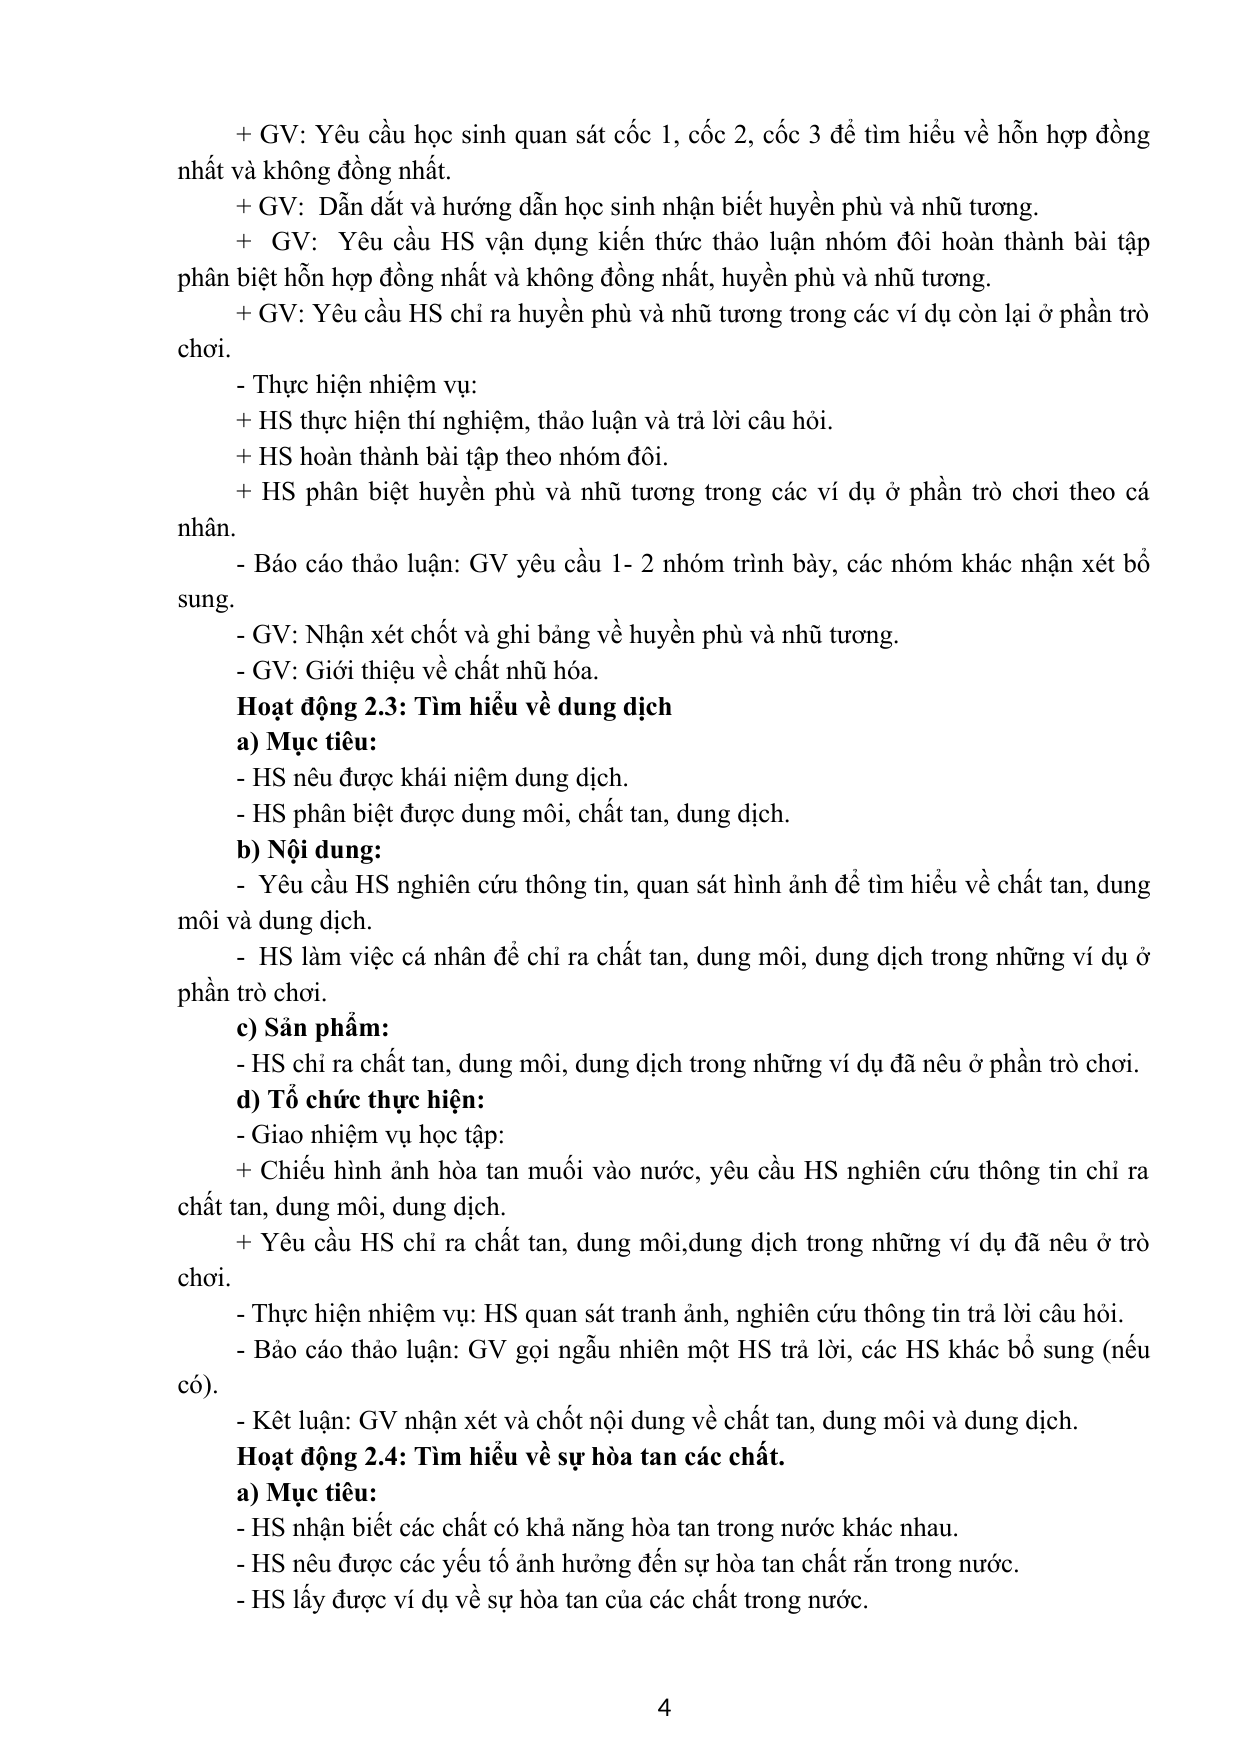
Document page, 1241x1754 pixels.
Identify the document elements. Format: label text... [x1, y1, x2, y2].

text + Chiếu hình ảnh hòa tan muối vào nước, yêu cầu HS nghiên cứu thông tin chỉ ra chất tan, dung môi, dung dịch. [177, 1154, 1152, 1221]
text c) Sản phẩm: [177, 1011, 1152, 1042]
text - Kêt luận: GV nhận xét và chốt nội dung về chất tan, dung môi và dung dịch. [177, 1404, 1152, 1436]
text - Báo cáo thảo luận: GV yêu cầu 1- 2 nhóm trình bày, các nhóm khác nhận xét bổ sung. [177, 547, 1152, 614]
text - Thực hiện nhiệm vụ: [177, 368, 1152, 399]
list HS chỉ ra chất tan, dung môi, dung dịch trong những ví dụ đã nêu ở phần trò chơi. [177, 1047, 1152, 1078]
list - GV: Nhận xét chốt và ghi bảng về huyền phù và nhũ tương. [177, 618, 1152, 649]
list HS lấy được ví dụ về sự hòa tan của các chất trong nước. [177, 1583, 1152, 1614]
list Yêu cầu HS nghiên cứu thông tin, quan sát hình ảnh để tìm hiểu về chất tan, dung môi và dung dịch. [177, 868, 1152, 935]
text + GV: Yêu cầu học sinh quan sát cốc 1, cốc 2, cốc 3 để tìm hiểu về hỗn hợp đồng nhất và không đồng nhất. [177, 118, 1152, 185]
list HS nêu được các yếu tố ảnh hưởng đến sự hòa tan chất rắn trong nước. [177, 1547, 1152, 1578]
text a) Mục tiêu: [177, 1476, 1152, 1507]
list HS làm việc cá nhân để chỉ ra chất tan, dung môi, dung dịch trong những ví dụ ở phần trò chơi. [177, 940, 1152, 1007]
list Thực hiện nhiệm vụ: HS quan sát tranh ảnh, nghiên cứu thông tin trả lời câu hỏi. [177, 1297, 1152, 1328]
text + Yêu cầu HS chỉ ra chất tan, dung môi,dung dịch trong những ví dụ đã nêu ở trò chơi. [177, 1226, 1152, 1293]
text + HS phân biệt huyền phù và nhũ tương trong các ví dụ ở phần trò chơi theo cá nhân. [177, 475, 1152, 542]
text b) Nội dung: [177, 833, 1152, 864]
text + GV: Yêu cầu HS chỉ ra huyền phù và nhũ tương trong các ví dụ còn lại ở phần trò chơi. [177, 297, 1152, 364]
list - HS phân biệt được dung môi, chất tan, dung dịch. [177, 797, 1152, 828]
text + HS thực hiện thí nghiệm, thảo luận và trả lời câu hỏi. [177, 404, 1152, 435]
text + HS hoàn thành bài tập theo nhóm đôi. [177, 440, 1152, 471]
list Giao nhiệm vụ học tập: [177, 1118, 1152, 1150]
text Hoạt động 2.4: Tìm hiểu về sự hòa tan các chất. [177, 1440, 1152, 1471]
text d) Tổ chức thực hiện: [177, 1083, 1152, 1114]
list - HS nêu được khái niệm dung dịch. [177, 761, 1152, 792]
list HS nhận biết các chất có khả năng hòa tan trong nước khác nhau. [177, 1512, 1152, 1543]
text - Bảo cáo thảo luận: GV gọi ngẫu nhiên một HS trả lời, các HS khác bổ sung (nếu có). [177, 1333, 1152, 1400]
text - GV: Giới thiệu về chất nhũ hóa. [177, 654, 1152, 685]
text Hoạt động 2.3: Tìm hiểu về dung dịch [177, 690, 1152, 721]
text + GV: Dẫn dắt và hướng dẫn học sinh nhận biết huyền phù và nhũ tương. [177, 189, 1152, 221]
text + GV: Yêu cầu HS vận dụng kiến thức thảo luận nhóm đôi hoàn thành bài tập phân biệt hỗn hợp đồng nhất và không đồng nhất, huyền phù và nhũ tương. [177, 225, 1152, 292]
text a) Mục tiêu: [177, 726, 1152, 757]
